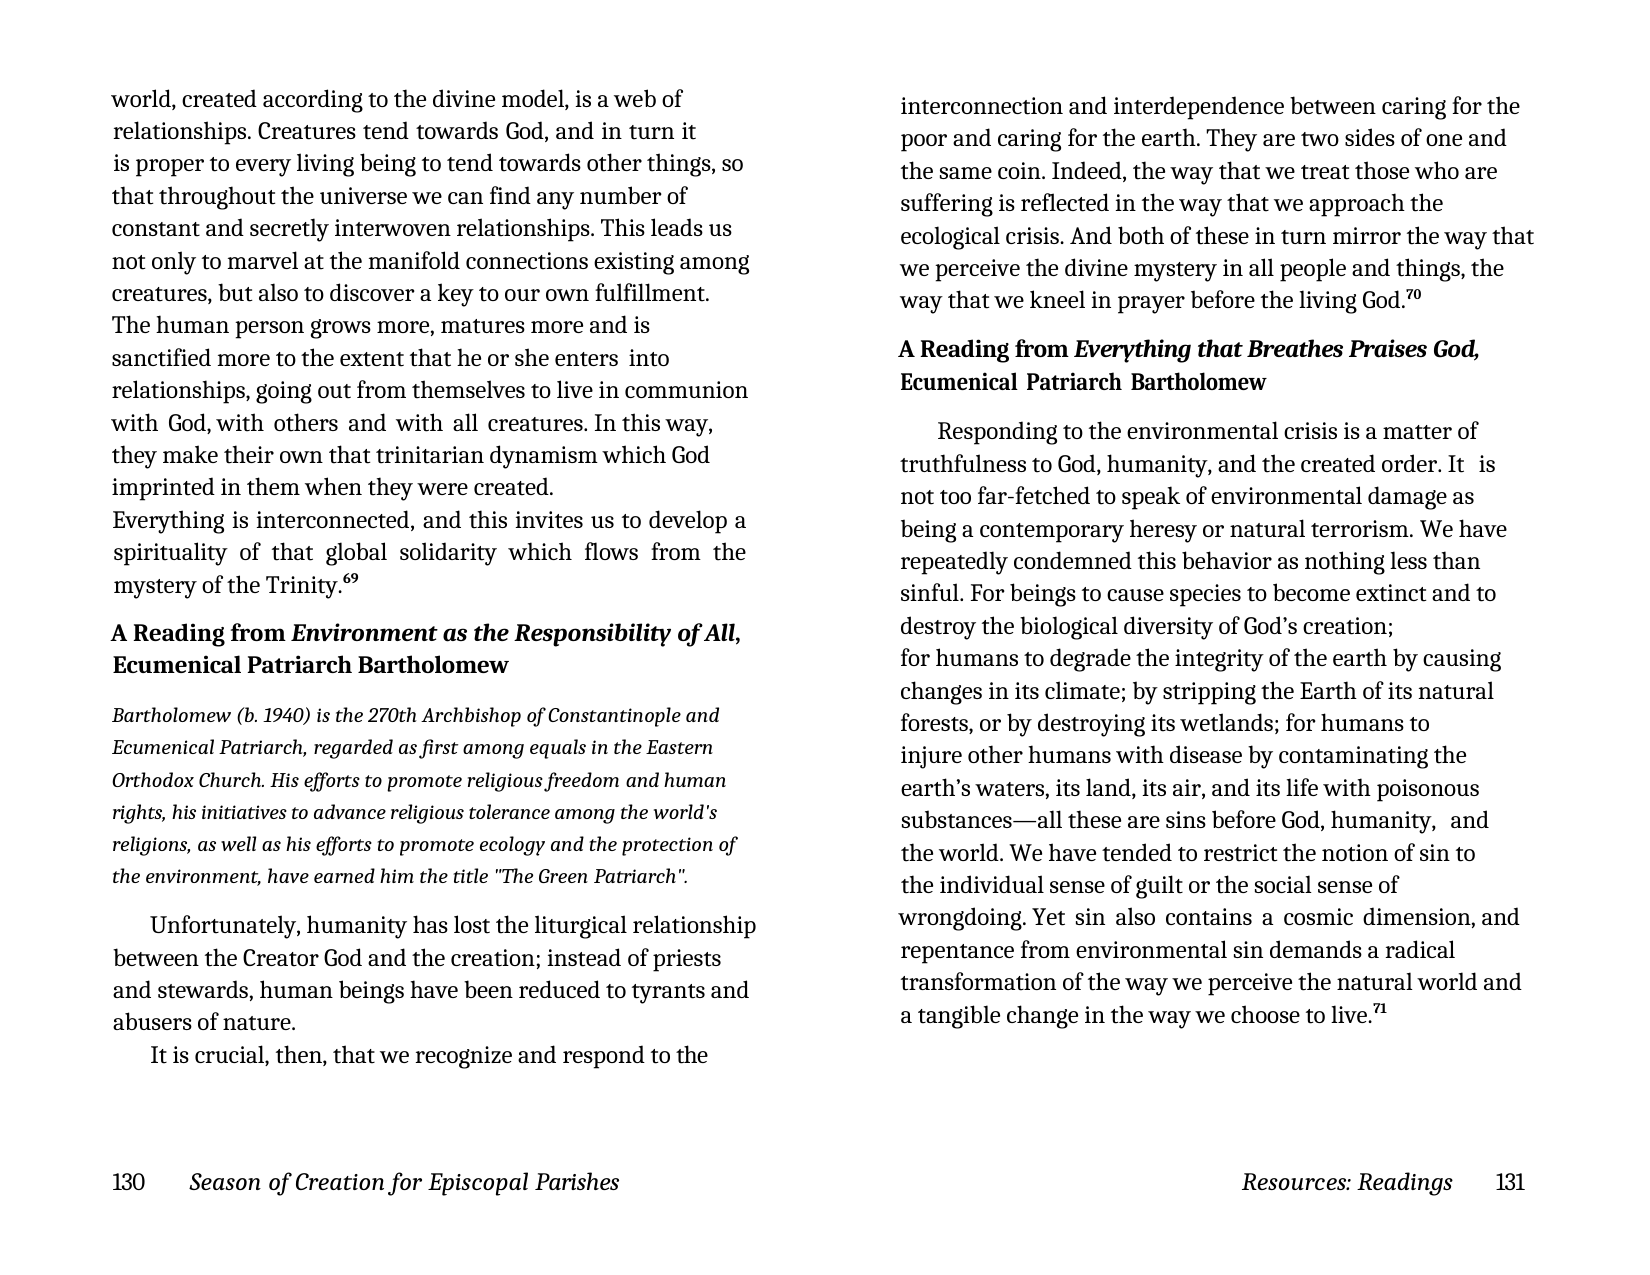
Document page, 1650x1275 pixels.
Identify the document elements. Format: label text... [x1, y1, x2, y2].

text A Reading from Everything that Breathes Praises God, [898, 335, 1558, 364]
text It is crucial, then, that we recognize and respond to the [150, 1041, 759, 1069]
text is proper to every living being to tend towards other things, so that throughout the universe we can find any number of constant and secretly interwoven relationships. This leads us not only to marvel at the manifold connections existing among creatures, but also to discover a key to our own fulfillment. The human person grows more, matures more and is sanctified more to the extent that he or she enters into relationships, going out from themselves to live in communion with God, with others and with all creatures. In this way, they make their own that trinitarian dynamism which God imprinted in them when they were created. [112, 149, 754, 502]
text A Reading from Environment as the Responsibility of All, Ecumenical Patriarch Bartholomew [111, 618, 741, 680]
text world, created according to the divine model, is a web of relationships. Creatures tend towards God, and in turn it [112, 84, 759, 146]
text injure other humans with disease by contaminating the earth’s waters, its land, its air, and its life with poisonous substances—all these are sins before God, humanity, and the world. We have tended to restrict the notion of sin to the individual sense of guilt or the social sense of [900, 741, 1506, 900]
text Unfortunately, humanity has lost the liturgical relationship between the Creator God and the creation; instead of priests and stewards, human beings have been reduced to tyrants and abusers of nature. [113, 911, 759, 1037]
subtitle Ecumenical Patriarch Bartholomew [900, 368, 1558, 397]
text wrongdoing. Yet sin also contains a cosmic dimension, and repentance from environmental sin demands a radical transformation of the way we perceive the natural world and a tangible change in the way we choose to live.71 [899, 903, 1538, 1029]
text interconnection and interdependence between caring for the poor and caring for the earth. They are two sides of one and the same coin. Indeed, the way that we treat those who are suffering is reflected in the way that we approach the ecological crisis. And both of these in turn mirror the way that we perceive the divine mystery in all people and things, the way that we kneel in prayer before the living God.70 [900, 92, 1538, 315]
text Bartholomew (b. 1940) is the 270th Archbishop of Constantinople and Ecumenical Patriarch, regarded as first among equals in the Eastern Orthodox Church. His efforts to promote religious freedom and human rights, his initiatives to advance religious tolerance among the world's religions, as well as his efforts to promote ecology and the protection of the environment, have earned him the title "The Green Patriarch". [112, 704, 740, 889]
text Responding to the environmental crisis is a matter of truthfulness to God, humanity, and the created order. It is not too far-fetched to speak of environmental damage as being a contemporary heresy or natural terrorism. We have repeatedly condemned this behavior as nothing less than sinful. For beings to cause species to become extinct and to destroy the biological diversity of God’s creation; [900, 417, 1515, 641]
text Everything is interconnected, and this invites us to develop a spirituality of that global solidarity which flows from the mystery of the Trinity.69 [112, 506, 747, 599]
text for humans to degrade the integrity of the earth by causing changes in its climate; by stripping the Earth of its natural forests, or by destroying its wetlands; for humans to [900, 644, 1558, 738]
